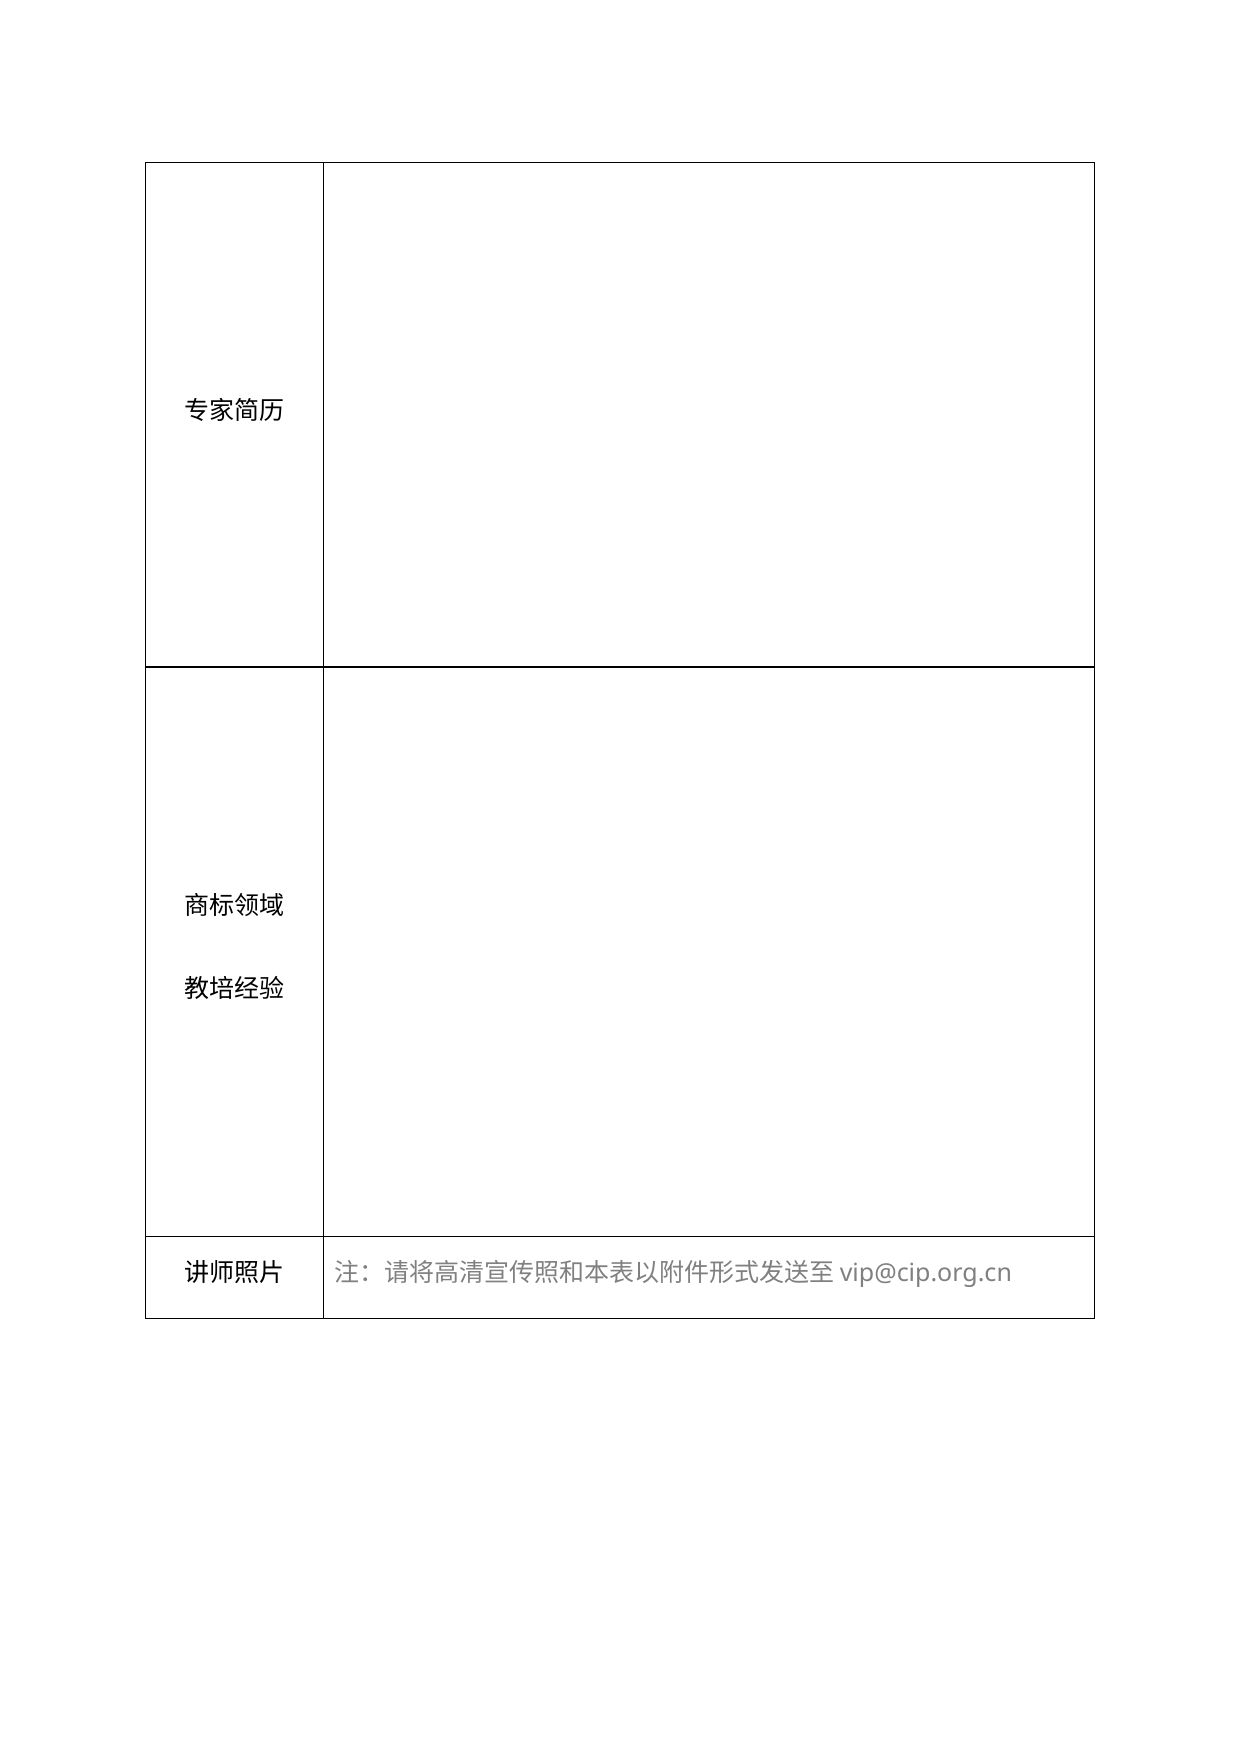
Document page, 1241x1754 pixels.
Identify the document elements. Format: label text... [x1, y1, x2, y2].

table_cell 讲师照片 [146, 1237, 323, 1318]
table_cell 商标领域 教培经验 [146, 668, 323, 1236]
table_cell [324, 163, 1094, 666]
table_cell 专家简历 [146, 163, 323, 666]
table_cell [324, 668, 1094, 1236]
table_cell 注：请将高清宣传照和本表以附件形式发送至vip@cip.org.cn [324, 1237, 1094, 1318]
